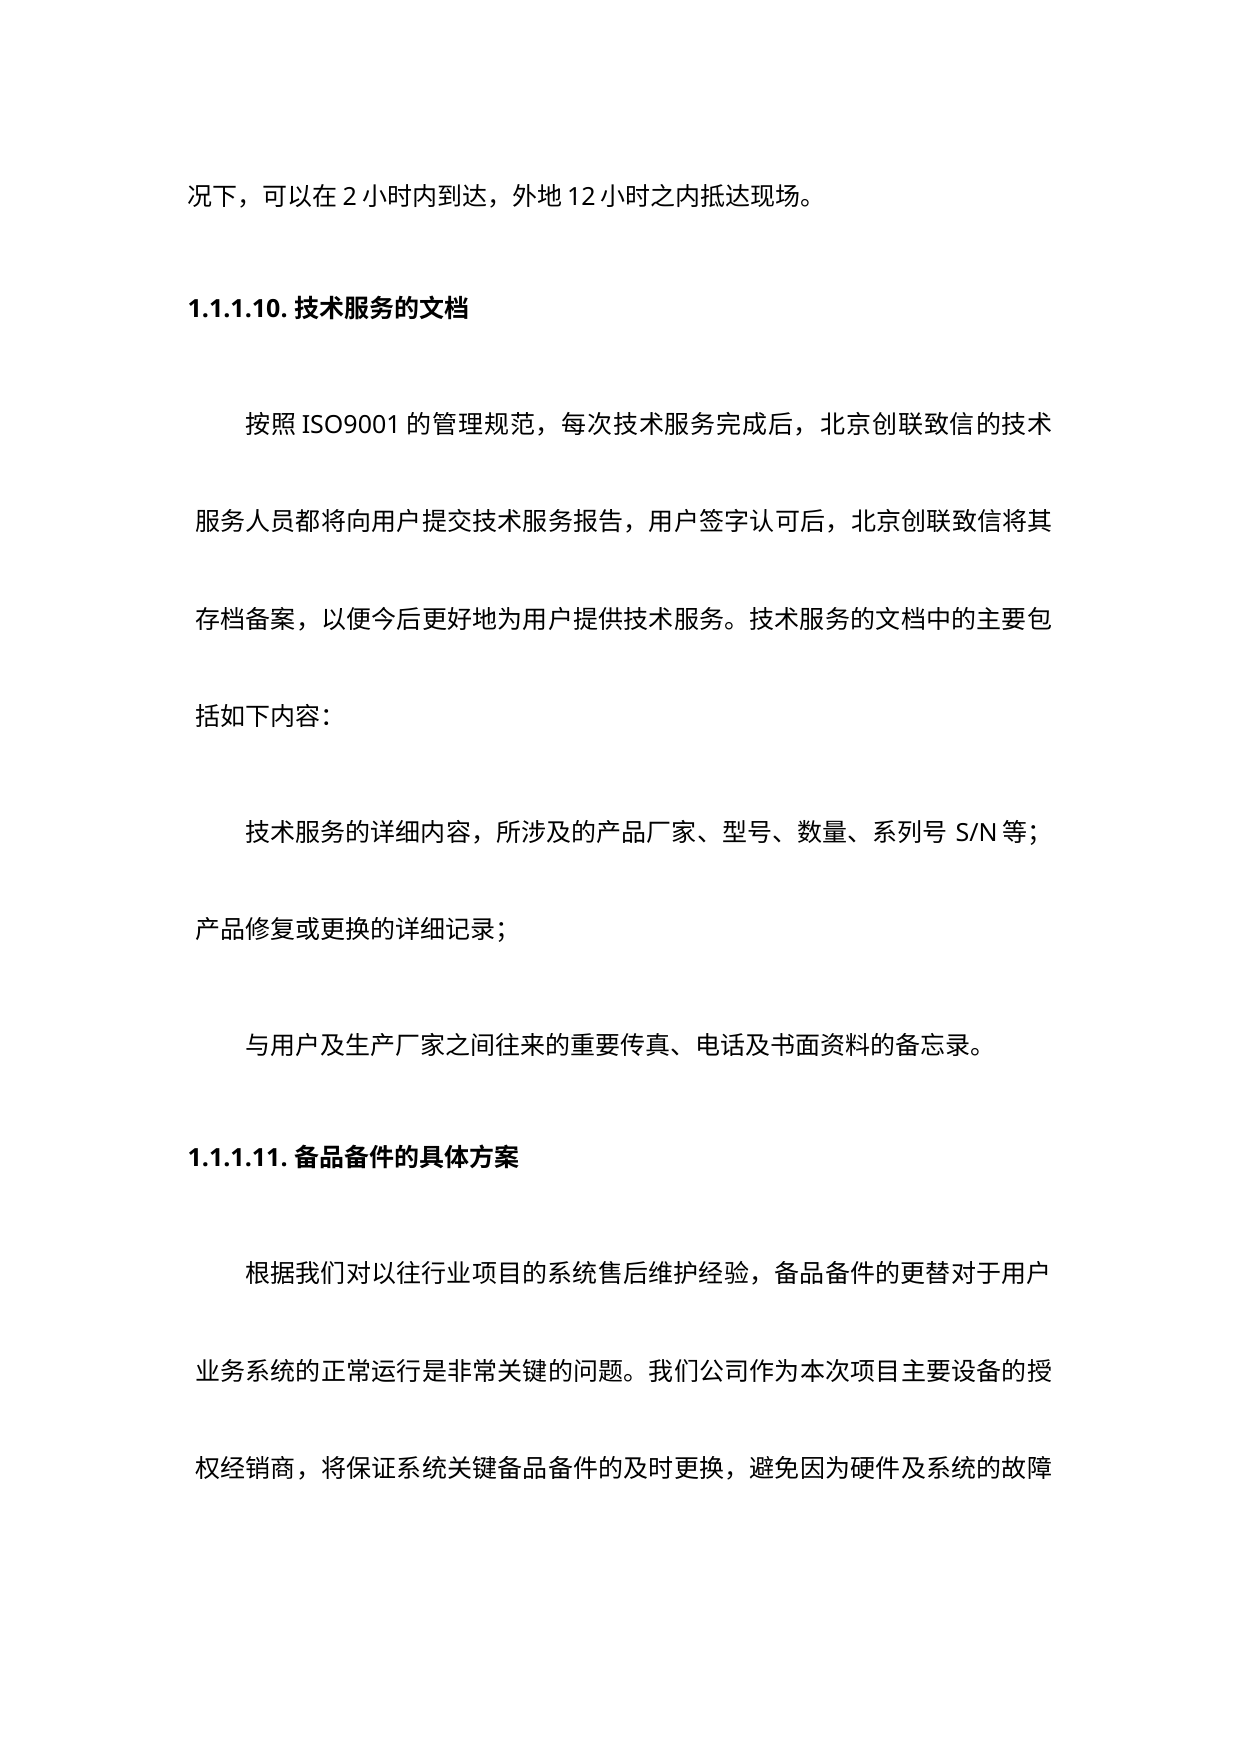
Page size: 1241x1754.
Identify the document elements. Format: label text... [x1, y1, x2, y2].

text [195, 1239, 1053, 1499]
subtitle 技术服务的文档 [187, 274, 1053, 339]
subtitle 备品备件的具体方案 [187, 1123, 1053, 1188]
text 技术服务的详细内容，所涉及的产品厂家、型号、数量、系列号S/N等；产品修复或更换的详细记录； [195, 798, 1053, 961]
text 按照ISO9001的管理规范，每次技术服务完成后，北京创联致信的技术服务人员都将向用户提交技术服务报告，用户签字认可后，北京创联致信将其存档备案，以便今后更好地为用户提供技术服务。技术服务的文档中的主要包括如下内容： [195, 390, 1053, 747]
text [187, 162, 1053, 227]
text 与用户及生产厂家之间往来的重要传真、电话及书面资料的备忘录。 [195, 1011, 1053, 1076]
